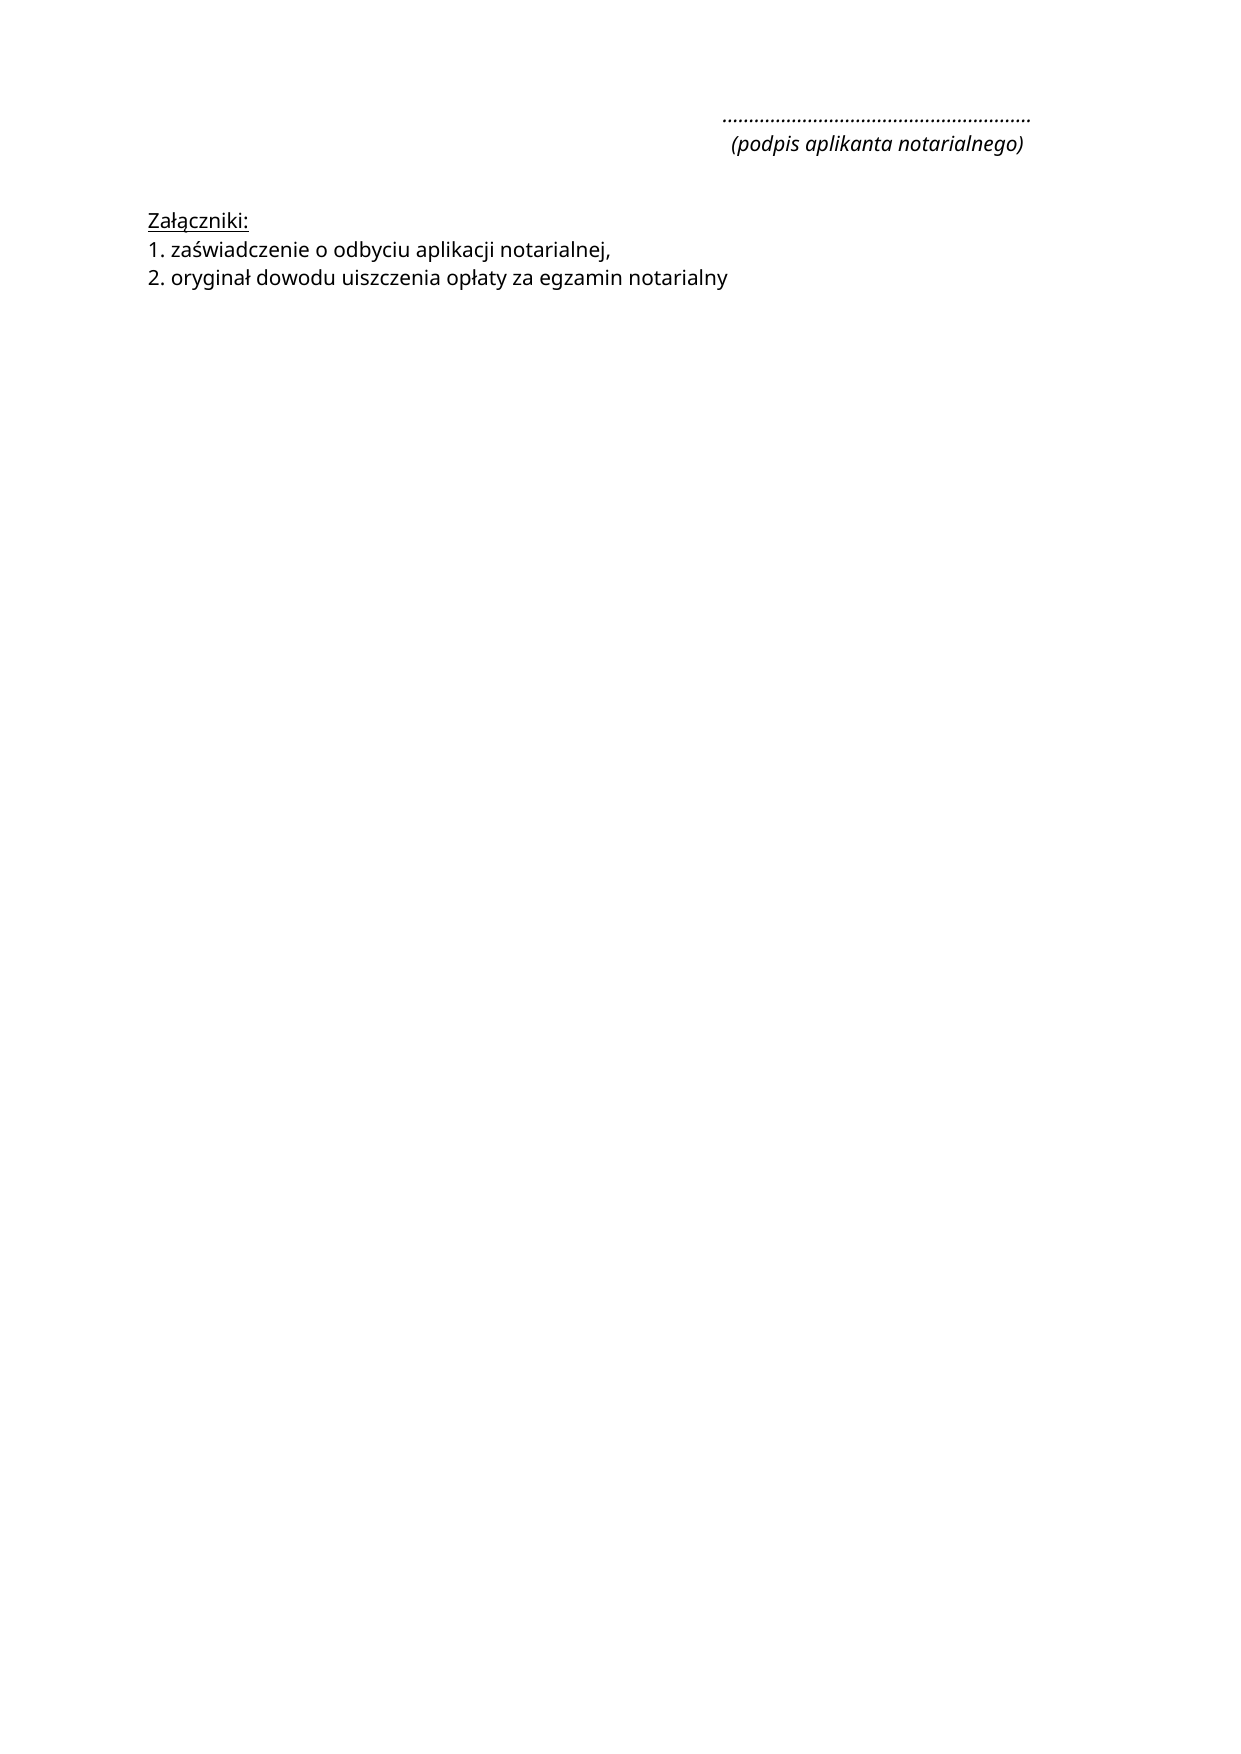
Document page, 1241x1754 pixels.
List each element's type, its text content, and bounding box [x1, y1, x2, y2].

text Załączniki: [148, 207, 1092, 235]
text 1. zaświadczenie o odbyciu aplikacji notarialnej, [148, 235, 1092, 263]
text 2. oryginał dowodu uiszczenia opłaty za egzamin notarialny [148, 263, 1092, 292]
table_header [665, 100, 1093, 157]
